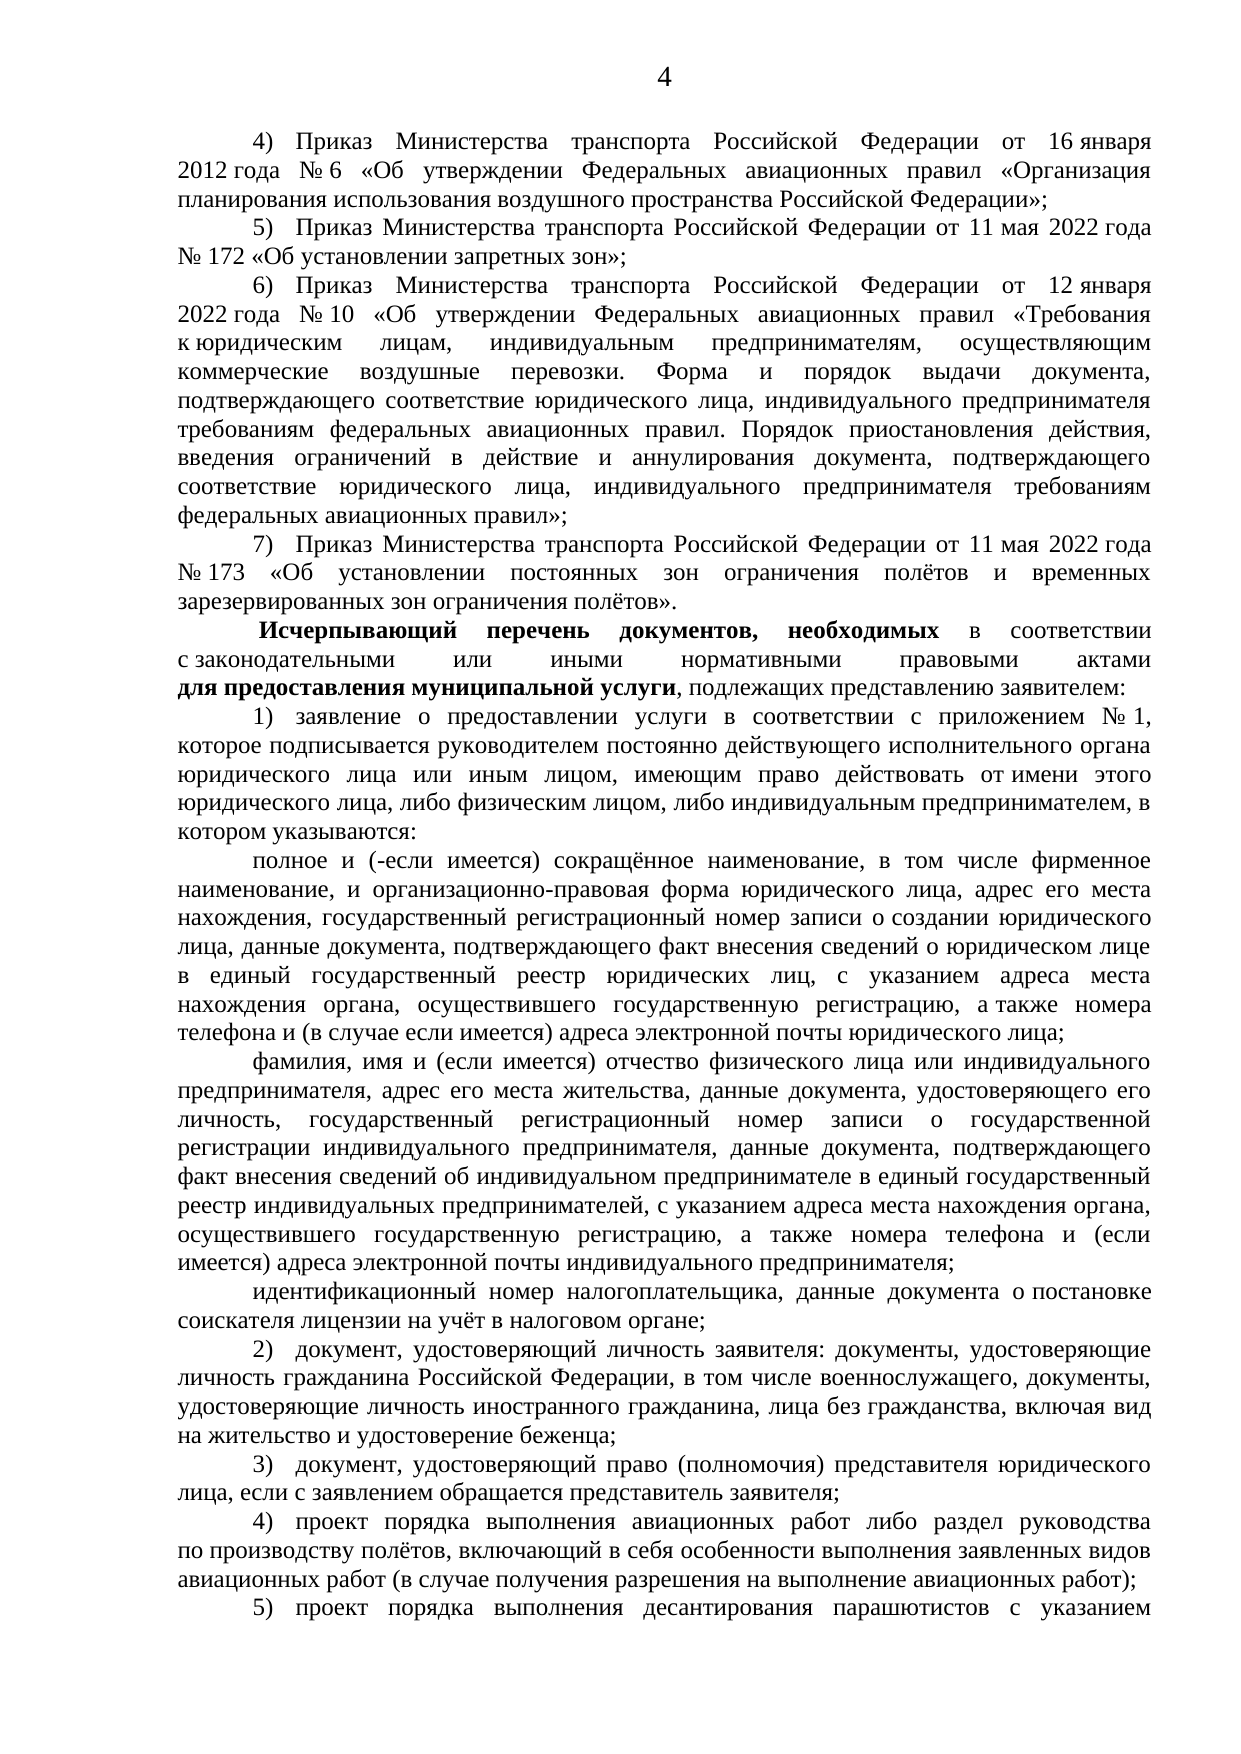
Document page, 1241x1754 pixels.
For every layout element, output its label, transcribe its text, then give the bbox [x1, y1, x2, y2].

text идентификационный номер налогоплательщика, данные документа о постановке соискателя лицензии на учёт в налоговом органе; [177, 1276, 1152, 1334]
list Приказ Министерства транспорта Российской Федерации от 11 мая 2022 года № 172 «Об установлении запретных зон»; [177, 212, 1152, 270]
text полное и (‑если имеется) сокращённое наименование, в том числе фирменное наименование, и организационно‑правовая форма юридического лица, адрес его места нахождения, государственный регистрационный номер записи о создании юридического лица, данные документа, подтверждающего факт внесения сведений о юридическом лице в единый государственный реестр юридических лиц, с указанием адреса места нахождения органа, осуществившего государственную регистрацию, а также номера телефона и (в случае если имеется) адреса электронной почты юридического лица; [177, 845, 1152, 1046]
list Приказ Министерства транспорта Российской Федерации от 12 января 2022 года № 10 «Об утверждении Федеральных авиационных правил «Требования к юридическим лицам, индивидуальным предпринимателям, осуществляющим коммерческие воздушные перевозки. Форма и порядок выдачи документа, подтверждающего соответствие юридического лица, индивидуального предпринимателя требованиям федеральных авиационных правил. Порядок приостановления действия, введения ограничений в действие и аннулирования документа, подтверждающего соответствие юридического лица, индивидуального предпринимателя требованиям федеральных авиационных правил»; [177, 270, 1152, 529]
list документ, удостоверяющий личность заявителя: документы, удостоверяющие личность гражданина Российской Федерации, в том числе военнослужащего, документы, удостоверяющие личность иностранного гражданина, лица без гражданства, включая вид на жительство и удостоверение беженца; [177, 1334, 1152, 1449]
list заявление о предоставлении услуги в соответствии с приложением № 1, которое подписывается руководителем постоянно действующего исполнительного органа юридического лица или иным лицом, имеющим право действовать от имени этого юридического лица, либо физическим лицом, либо индивидуальным предпринимателем, в котором указываются: [177, 701, 1152, 845]
list проект порядка выполнения авиационных работ либо раздел руководства по производству полётов, включающий в себя особенности выполнения заявленных видов авиационных работ (в случае получения разрешения на выполнение авиационных работ); [177, 1506, 1152, 1592]
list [177, 1592, 1152, 1621]
list документ, удостоверяющий право (полномочия) представителя юридического лица, если с заявлением обращается представитель заявителя; [177, 1449, 1152, 1506]
list Приказ Министерства транспорта Российской Федерации от 11 мая 2022 года № 173 «Об установлении постоянных зон ограничения полётов и временных зарезервированных зон ограничения полётов». [177, 529, 1152, 615]
text Исчерпывающий перечень документов, необходимых в соответствии с законодательными или иными нормативными правовыми актами для предоставления муниципальной услуги, подлежащих представлению заявителем: [177, 615, 1152, 701]
list Приказ Министерства транспорта Российской Федерации от 16 января 2012 года № 6 «Об утверждении Федеральных авиационных правил «Организация планирования использования воздушного пространства Российской Федерации»; [177, 126, 1152, 212]
text фамилия, имя и (если имеется) отчество физического лица или индивидуального предпринимателя, адрес его места жительства, данные документа, удостоверяющего его личность, государственный регистрационный номер записи о государственной регистрации индивидуального предпринимателя, данные документа, подтверждающего факт внесения сведений об индивидуальном предпринимателе в единый государственный реестр индивидуальных предпринимателей, с указанием адреса места нахождения органа, осуществившего государственную регистрацию, а также номера телефона и (если имеется) адреса электронной почты индивидуального предпринимателя; [177, 1046, 1152, 1276]
